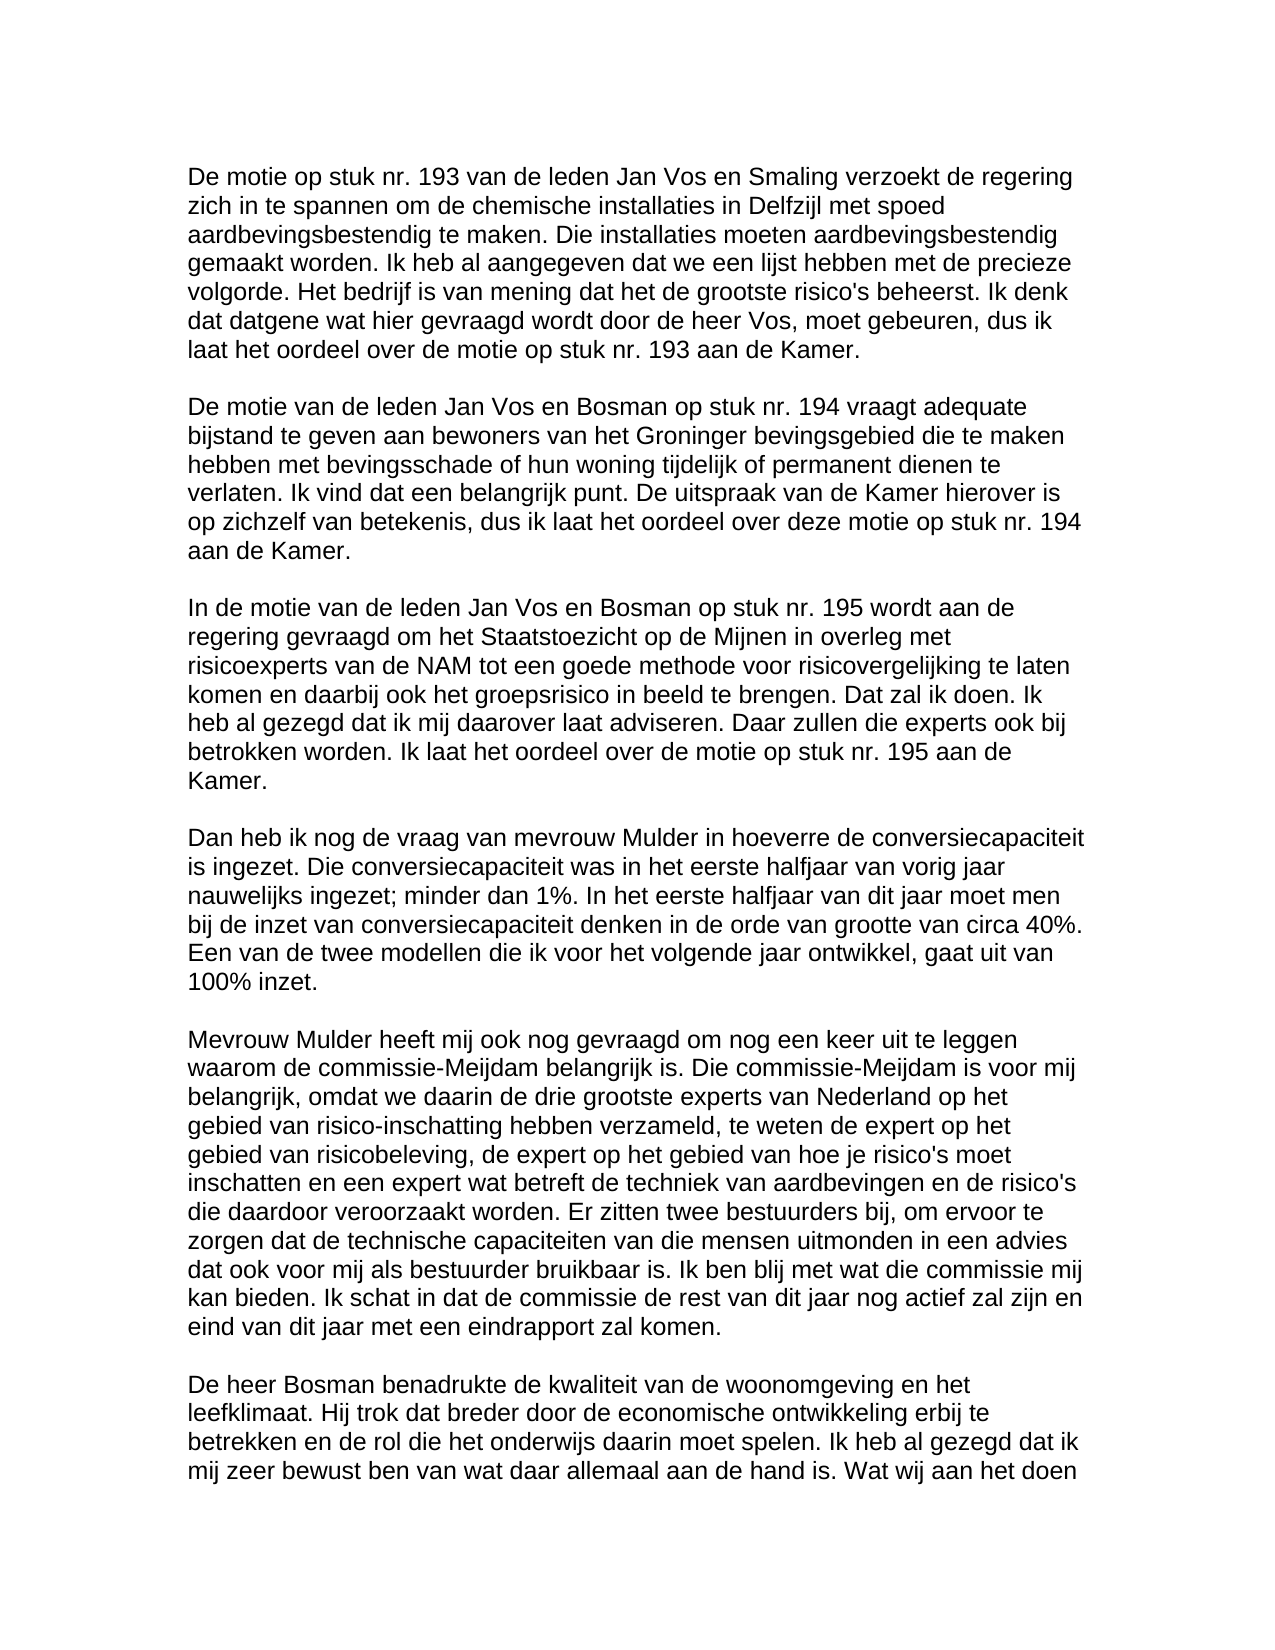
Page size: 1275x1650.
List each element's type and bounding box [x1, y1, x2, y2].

text [187, 162, 1087, 1484]
